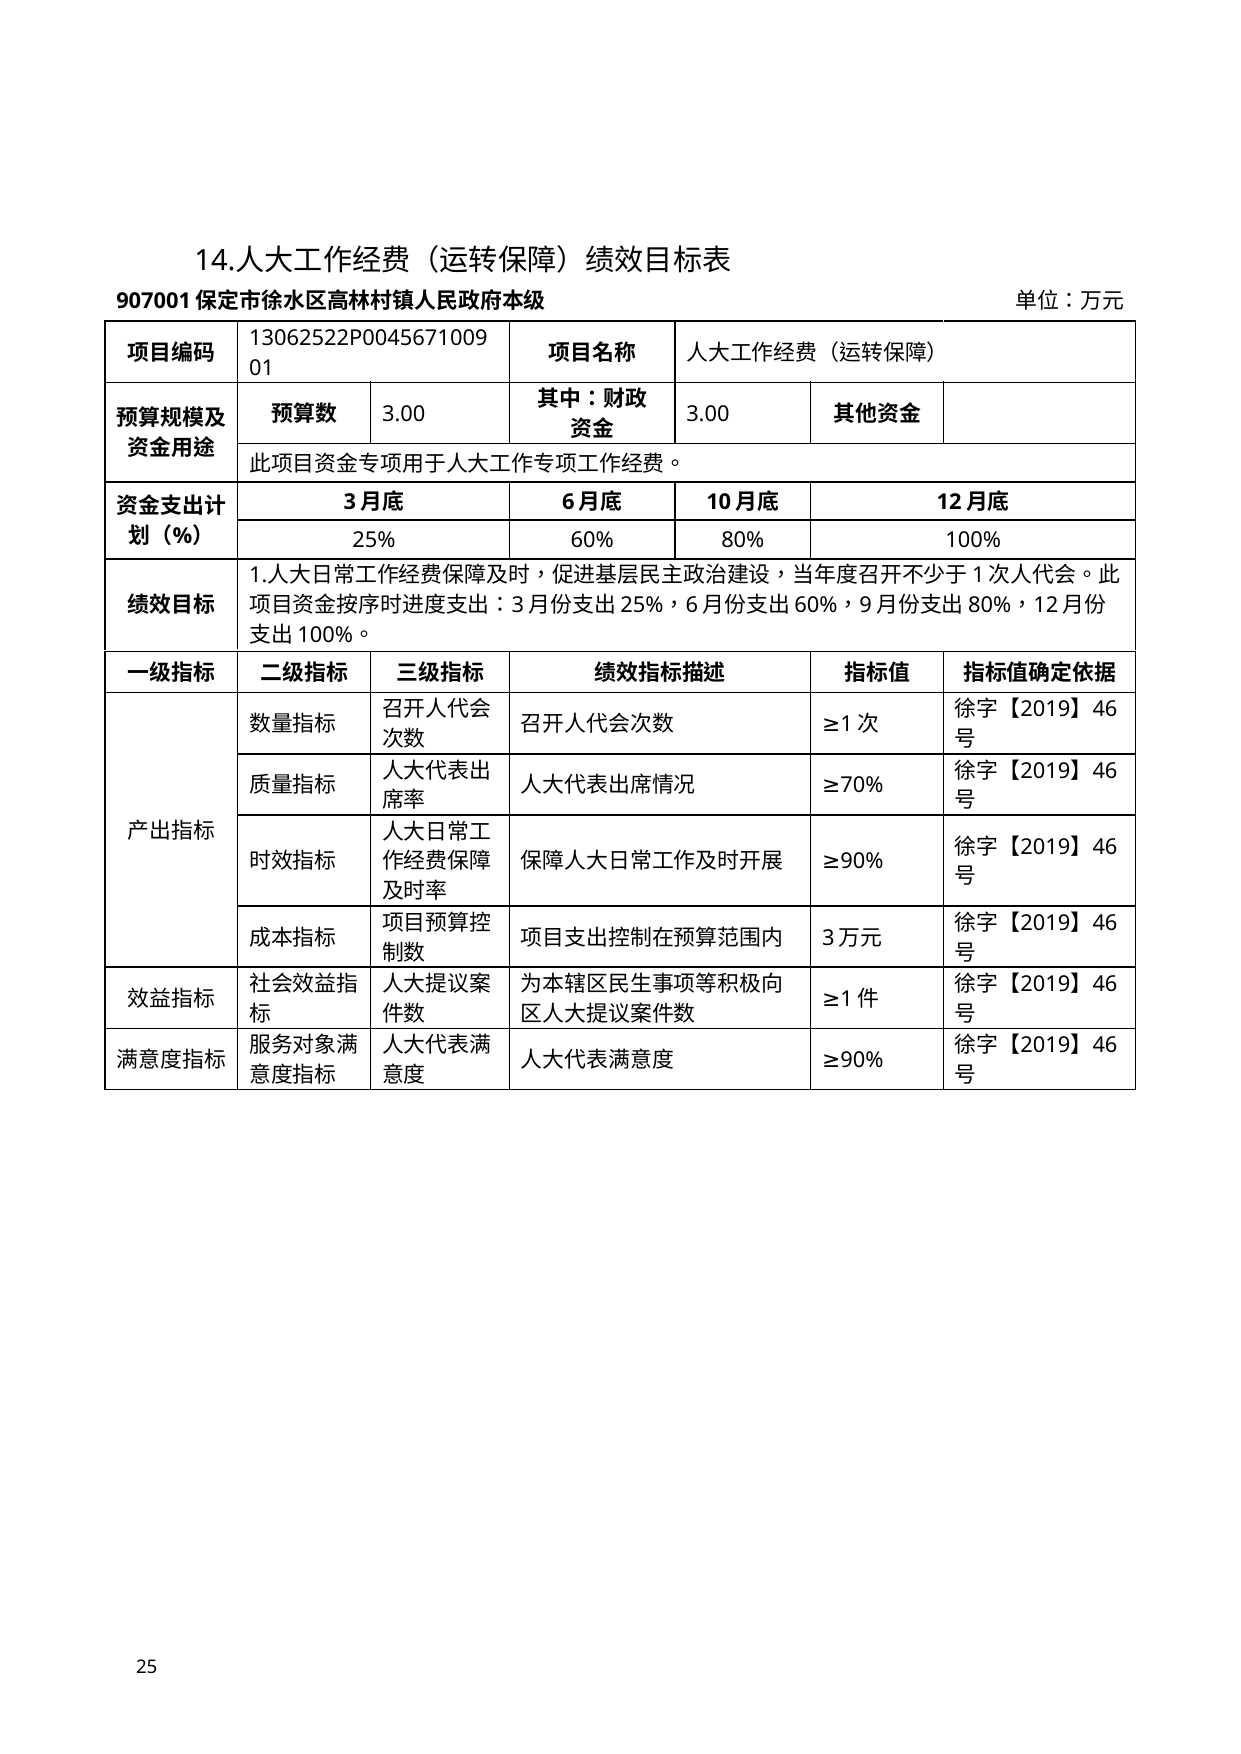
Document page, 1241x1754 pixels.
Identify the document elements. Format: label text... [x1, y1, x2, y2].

table_cell 人大提议案件数 [371, 968, 509, 1027]
table_cell 数量指标 [238, 693, 370, 753]
table_cell 100% [811, 521, 1135, 558]
table_cell 召开人代会次数 [510, 693, 810, 753]
table_cell ≥90% [811, 1029, 943, 1088]
table_cell 人大日常工作经费保障及时率 [371, 816, 509, 905]
table_header 二级指标 [238, 652, 370, 692]
table_cell 此项目资金专项用于人大工作专项工作经费。 [238, 444, 1135, 481]
table_cell ≥70% [811, 755, 943, 814]
table_cell 其中：财政 资金 [510, 383, 674, 442]
table_cell 60% [510, 521, 674, 558]
table_header 三级指标 [371, 652, 509, 692]
table_cell 徐字【2019】46号 [944, 816, 1135, 905]
table_cell 3.00 [676, 383, 810, 442]
table_cell 徐字【2019】46号 [944, 755, 1135, 814]
table_cell 人大代表满意度 [510, 1029, 810, 1088]
table_cell 80% [676, 521, 810, 558]
table_header 指标值确定依据 [944, 652, 1135, 692]
table_cell 3.00 [371, 383, 509, 442]
table_cell 为本辖区民生事项等积极向区人大提议案件数 [510, 968, 810, 1027]
table_cell 人大代表出席情况 [510, 755, 810, 814]
table_cell 3月底 [238, 483, 509, 519]
text 14.人大工作经费（运转保障）绩效目标表 [136, 236, 1104, 279]
table_cell 预算数 [238, 383, 370, 442]
table_cell ≥1件 [811, 968, 943, 1027]
table_cell 1.人大日常工作经费保障及时，促进基层民主政治建设，当年度召开不少于1次人代会。此项目资金按序时进度支出：3月份支出25%，6月份支出60%，9月份支出80%，12月份支出100%。 [238, 560, 1135, 649]
table_cell 12月底 [811, 483, 1135, 519]
table_cell 资金支出计划（%） [106, 483, 237, 558]
table_cell 绩效目标 [106, 560, 237, 649]
table_cell 项目编码 [106, 322, 237, 381]
table_cell 人大工作经费（运转保障） [676, 322, 1135, 381]
table_cell ≥1次 [811, 693, 943, 753]
table_cell 产出指标 [106, 693, 237, 966]
table_cell 徐字【2019】46号 [944, 968, 1135, 1027]
table_cell 时效指标 [238, 816, 370, 905]
table_header 一级指标 [106, 652, 237, 692]
table_cell 徐字【2019】46号 [944, 693, 1135, 753]
table_cell 成本指标 [238, 907, 370, 966]
table_cell 其他资金 [811, 383, 943, 442]
table_cell [944, 383, 1135, 442]
table_cell 质量指标 [238, 755, 370, 814]
table_cell 保障人大日常工作及时开展 [510, 816, 810, 905]
table_cell ≥90% [811, 816, 943, 905]
table_cell 预算规模及资金用途 [106, 383, 237, 481]
table_cell 人大代表出席率 [371, 755, 509, 814]
table_cell 6月底 [510, 483, 674, 519]
table_cell 13062522P004567100901 [238, 322, 509, 381]
table_header 907001保定市徐水区高林村镇人民政府本级 [106, 281, 943, 320]
table_header 绩效指标描述 [510, 652, 810, 692]
table_cell 项目名称 [510, 322, 674, 381]
table_cell 25% [238, 521, 509, 558]
table_cell 项目支出控制在预算范围内 [510, 907, 810, 966]
table_cell 徐字【2019】46号 [944, 907, 1135, 966]
table_cell 徐字【2019】46号 [944, 1029, 1135, 1088]
table_header 指标值 [811, 652, 943, 692]
table_cell 人大代表满意度 [371, 1029, 509, 1088]
table_cell 10月底 [676, 483, 810, 519]
table_cell 效益指标 [106, 968, 237, 1027]
table_cell 召开人代会次数 [371, 693, 509, 753]
table_cell 满意度指标 [106, 1029, 237, 1088]
table_cell 3万元 [811, 907, 943, 966]
table_cell 服务对象满意度指标 [238, 1029, 370, 1088]
table_header 单位：万元 [944, 281, 1135, 320]
table_cell 社会效益指标 [238, 968, 370, 1027]
table_cell 项目预算控制数 [371, 907, 509, 966]
